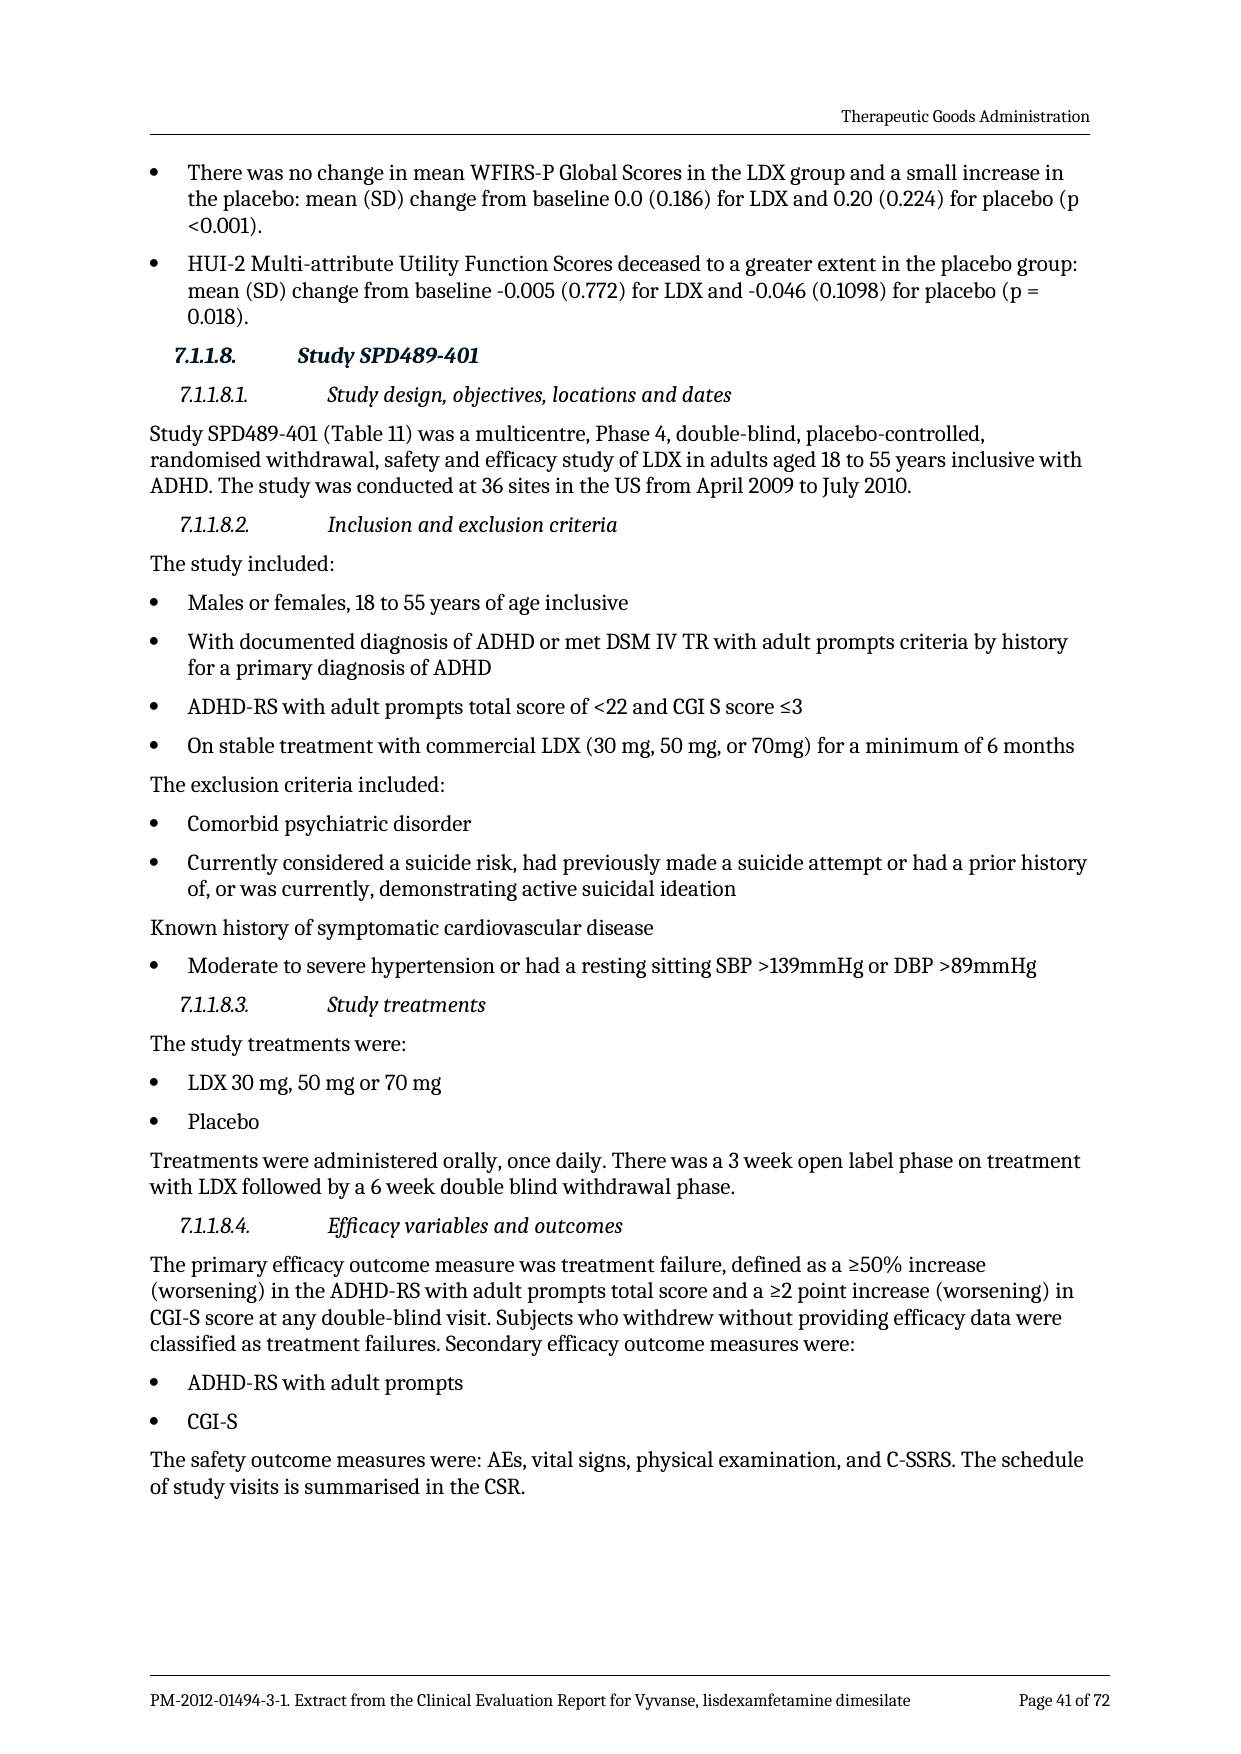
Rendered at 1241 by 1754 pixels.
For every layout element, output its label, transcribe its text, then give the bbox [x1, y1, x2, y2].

text The primary efficacy outcome measure was treatment failure, defined as a ≥50% increase (worsening) in the ADHD-RS with adult prompts total score and a ≥2 point increase (worsening) in CGI-S score at any double-blind visit. Subjects who withdrew without providing efficacy data were classified as treatment failures. Secondary efficacy outcome measures were: [150, 1252, 1090, 1357]
text The study included: [150, 551, 1090, 577]
list HUI-2 Multi-attribute Utility Function Scores deceased to a greater extent in the placebo group: mean (SD) change from baseline -0.005 (0.772) for LDX and -0.046 (0.1098) for placebo (p = 0.018). [150, 251, 1090, 330]
subtitle Efficacy variables and outcomes [179, 1213, 1090, 1239]
list Moderate to severe hypertension or had a resting sitting SBP >139mmHg or DBP >89mmHg [150, 953, 1090, 980]
list Placebo [150, 1109, 1090, 1135]
subtitle Study treatments [179, 992, 1090, 1018]
subtitle Inclusion and exclusion criteria [179, 512, 1090, 538]
text The exclusion criteria included: [150, 772, 1090, 798]
list ADHD-RS with adult prompts total score of <22 and CGI S score ≤3 [150, 694, 1090, 720]
text The study treatments were: [150, 1031, 1090, 1057]
text Known history of symptomatic cardiovascular disease [150, 914, 1090, 941]
list With documented diagnosis of ADHD or met DSM IV TR with adult prompts criteria by history for a primary diagnosis of ADHD [150, 629, 1090, 681]
text Study SPD489-401 (Table 11) was a multicentre, Phase 4, double-blind, placebo-controlled, randomised withdrawal, safety and efficacy study of LDX in adults aged 18 to 55 years inclusive with ADHD. The study was conducted at 36 sites in the US from April 2009 to July 2010. [150, 421, 1090, 499]
list There was no change in mean WFIRS-P Global Scores in the LDX group and a small increase in the placebo: mean (SD) change from baseline 0.0 (0.186) for LDX and 0.20 (0.224) for placebo (p <0.001). [150, 160, 1090, 239]
subtitle Study SPD489-401 [174, 343, 1090, 369]
subtitle Study design, objectives, locations and dates [179, 382, 1090, 408]
list Males or females, 18 to 55 years of age inclusive [150, 590, 1090, 616]
list LDX 30 mg, 50 mg or 70 mg [150, 1070, 1090, 1096]
list On stable treatment with commercial LDX (30 mg, 50 mg, or 70mg) for a minimum of 6 months [150, 733, 1090, 759]
text Treatments were administered orally, once daily. There was a 3 week open label phase on treatment with LDX followed by a 6 week double blind withdrawal phase. [150, 1148, 1090, 1200]
list Comorbid psychiatric disorder [150, 810, 1090, 837]
list Currently considered a suicide risk, had previously made a suicide attempt or had a prior history of, or was currently, demonstrating active suicidal ideation [150, 849, 1090, 902]
list CGI-S [150, 1408, 1090, 1435]
list ADHD-RS with adult prompts [150, 1369, 1090, 1396]
text The safety outcome measures were: AEs, vital signs, physical examination, and C-SSRS. The schedule of study visits is summarised in the CSR. [150, 1447, 1090, 1500]
